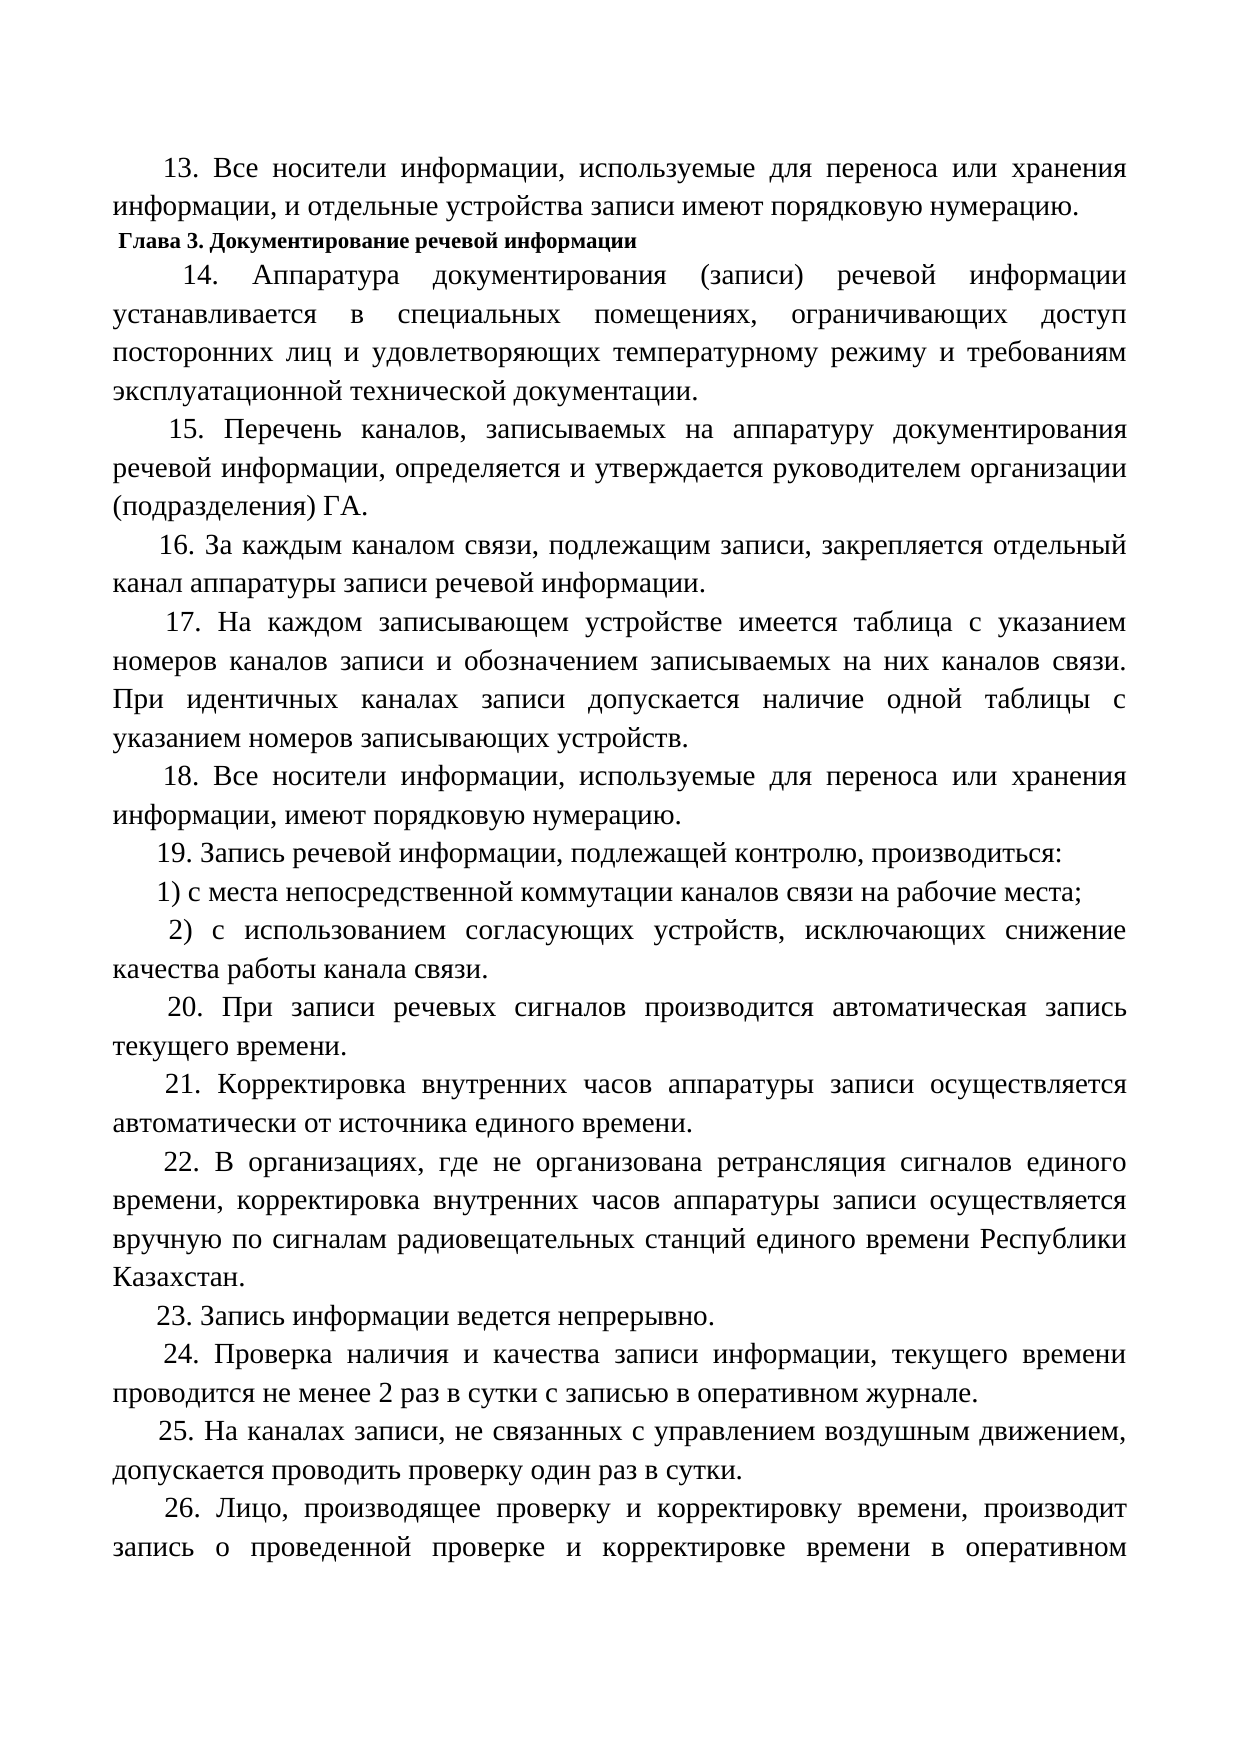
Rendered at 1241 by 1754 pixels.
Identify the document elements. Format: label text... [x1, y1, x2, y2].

text 16. За каждым каналом связи, подлежащим записи, закрепляется отдельный канал аппаратуры записи речевой информации. [112, 527, 1128, 599]
text 15. Перечень каналов, записываемых на аппаратуру документирования речевой информации, определяется и утверждается руководителем организации (подразделения) ГА. [112, 411, 1128, 522]
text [112, 1491, 1128, 1563]
text 14. Аппаратура документирования (записи) речевой информации устанавливается в специальных помещениях, ограничивающих доступ посторонних лиц и удовлетворяющих температурному режиму и требованиям эксплуатационной технической документации. [112, 257, 1128, 406]
text 13. Все носители информации, используемые для переноса или хранения информации, и отдельные устройства записи имеют порядковую нумерацию. [112, 150, 1128, 222]
text 22. В организациях, где не организована ретрансляция сигналов единого времени, корректировка внутренних часов аппаратуры записи осуществляется вручную по сигналам радиовещательных станций единого времени Республики Казахстан. [112, 1144, 1128, 1293]
text Глава 3. Документирование речевой информации [112, 227, 1128, 253]
text 19. Запись речевой информации, подлежащей контролю, производиться: [112, 835, 1128, 869]
text 18. Все носители информации, используемые для переноса или хранения информации, имеют порядковую нумерацию. [112, 758, 1128, 830]
text 24. Проверка наличия и качества записи информации, текущего времени проводится не менее 2 раз в сутки с записью в оперативном журнале. [112, 1336, 1128, 1408]
text 23. Запись информации ведется непрерывно. [112, 1298, 1128, 1331]
text 17. На каждом записывающем устройстве имеется таблица с указанием номеров каналов записи и обозначением записываемых на них каналов связи. При идентичных каналах записи допускается наличие одной таблицы с указанием номеров записывающих устройств. [112, 604, 1128, 753]
text 21. Корректировка внутренних часов аппаратуры записи осуществляется автоматически от источника единого времени. [112, 1067, 1128, 1139]
text 1) с места непосредственной коммутации каналов связи на рабочие места; [112, 874, 1128, 907]
text 25. На каналах записи, не связанных с управлением воздушным движением, допускается проводить проверку один раз в сутки. [112, 1413, 1128, 1486]
text 20. При записи речевых сигналов производится автоматическая запись текущего времени. [112, 989, 1128, 1062]
text 2) с использованием согласующих устройств, исключающих снижение качества работы канала связи. [112, 912, 1128, 984]
